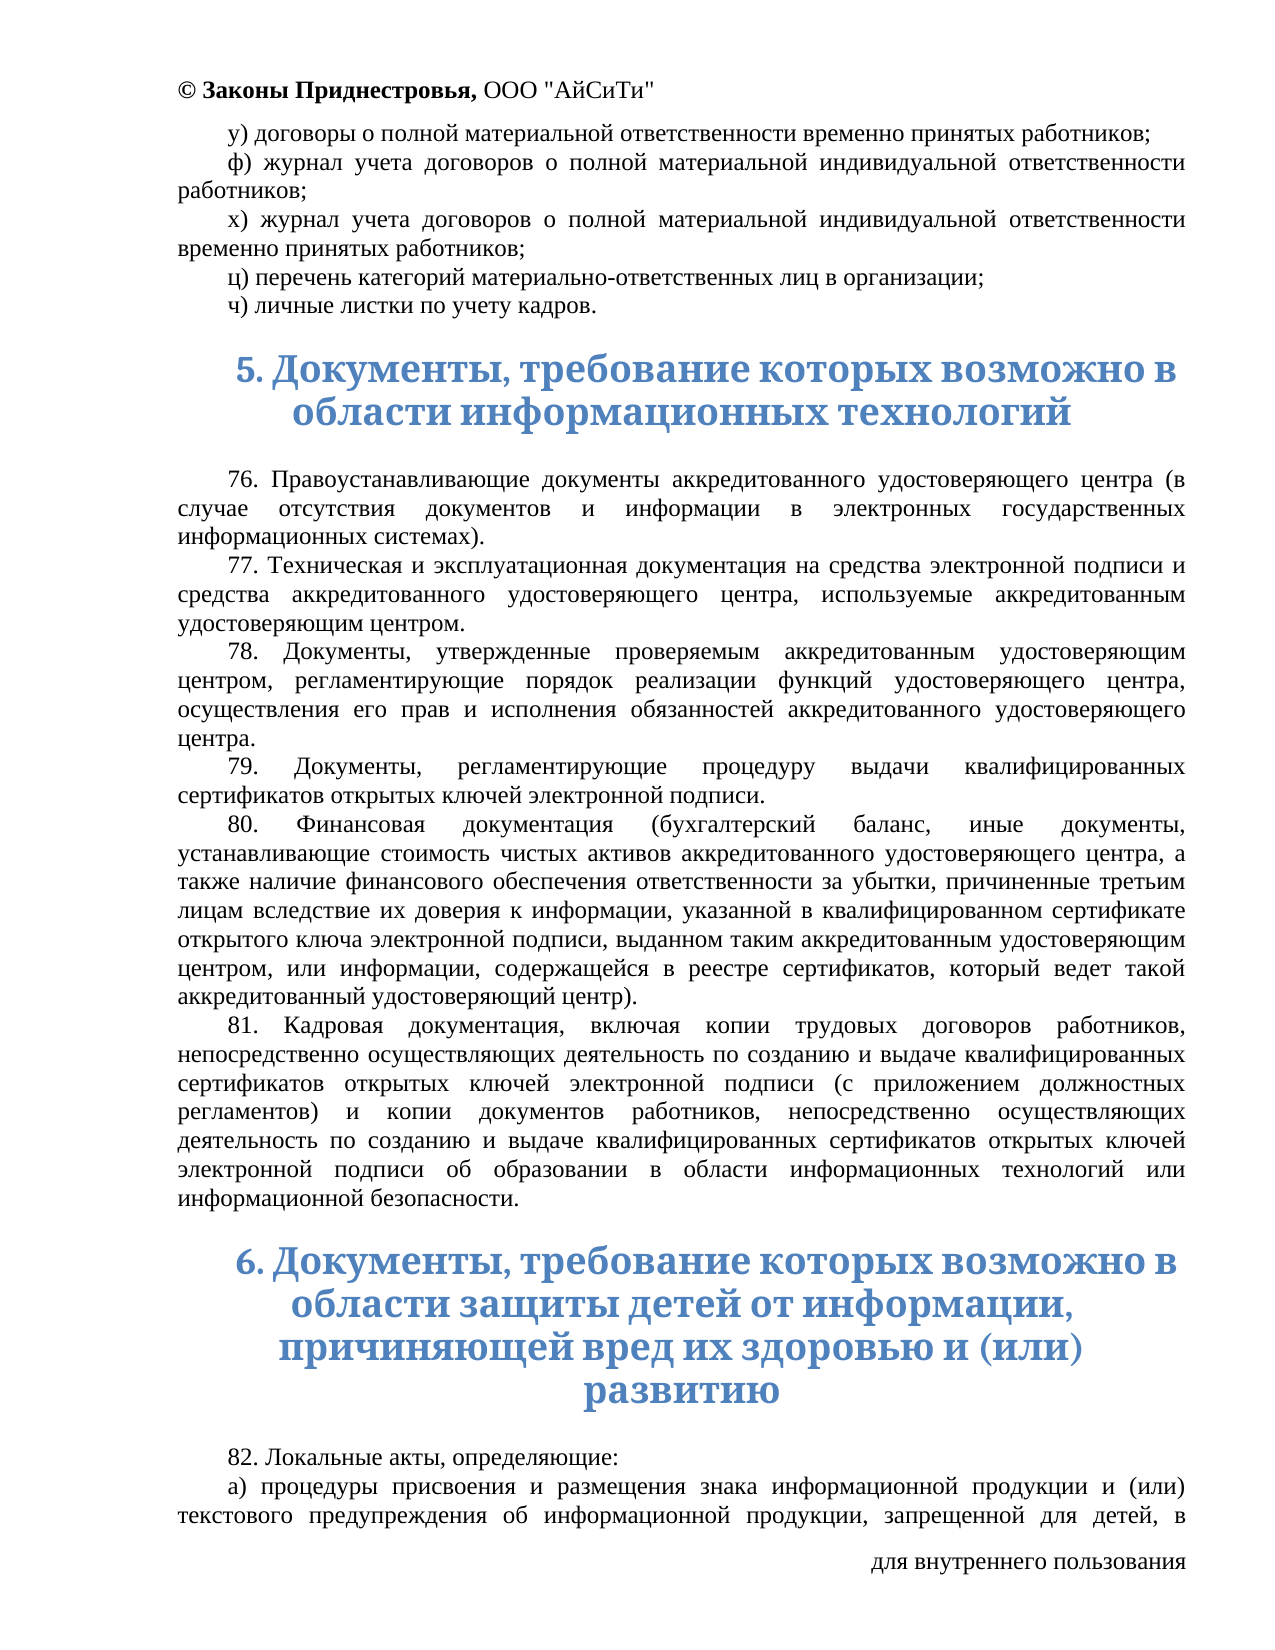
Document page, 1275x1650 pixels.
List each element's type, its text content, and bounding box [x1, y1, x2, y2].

text ц) перечень категорий материально-ответственных лиц в организации; [177, 262, 1186, 291]
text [177, 1471, 1186, 1528]
text 76. Правоустанавливающие документы аккредитованного удостоверяющего центра (в случае отсутствия документов и информации в электронных государственных информационных системах). [177, 464, 1186, 550]
text 78. Документы, утвержденные проверяемым аккредитованным удостоверяющим центром, регламентирующие порядок реализации функций удостоверяющего центра, осуществления его прав и исполнения обязанностей аккредитованного удостоверяющего центра. [177, 636, 1186, 751]
text 77. Техническая и эксплуатационная документация на средства электронной подписи и средства аккредитованного удостоверяющего центра, используемые аккредитованным удостоверяющим центром. [177, 550, 1186, 636]
text ч) личные листки по учету кадров. [177, 291, 1186, 319]
text 80. Финансовая документация (бухгалтерский баланс, иные документы, устанавливающие стоимость чистых активов аккредитованного удостоверяющего центра, а также наличие финансового обеспечения ответственности за убытки, причиненные третьим лицам вследствие их доверия к информации, указанной в квалифицированном сертификате открытого ключа электронной подписи, выданном таким аккредитованным удостоверяющим центром, или информации, содержащейся в реестре сертификатов, который ведет такой аккредитованный удостоверяющий центр). [177, 809, 1186, 1010]
text х) журнал учета договоров о полной материальной индивидуальной ответственности временно принятых работников; [177, 204, 1186, 262]
subtitle 5. Документы, требование которых возможно в области информационных технологий [177, 348, 1186, 435]
subtitle 6. Документы, требование которых возможно в области защиты детей от информации, причиняющей вред их здоровью и (или) развитию [177, 1241, 1186, 1413]
text у) договоры о полной материальной ответственности временно принятых работников; [177, 118, 1186, 147]
text ф) журнал учета договоров о полной материальной индивидуальной ответственности работников; [177, 147, 1186, 204]
text 82. Локальные акты, определяющие: [177, 1442, 1186, 1471]
text 79. Документы, регламентирующие процедуру выдачи квалифицированных сертификатов открытых ключей электронной подписи. [177, 751, 1186, 809]
text 81. Кадровая документация, включая копии трудовых договоров работников, непосредственно осуществляющих деятельность по созданию и выдаче квалифицированных сертификатов открытых ключей электронной подписи (с приложением должностных регламентов) и копии документов работников, непосредственно осуществляющих деятельность по созданию и выдаче квалифицированных сертификатов открытых ключей электронной подписи об образовании в области информационных технологий или информационной безопасности. [177, 1010, 1186, 1211]
